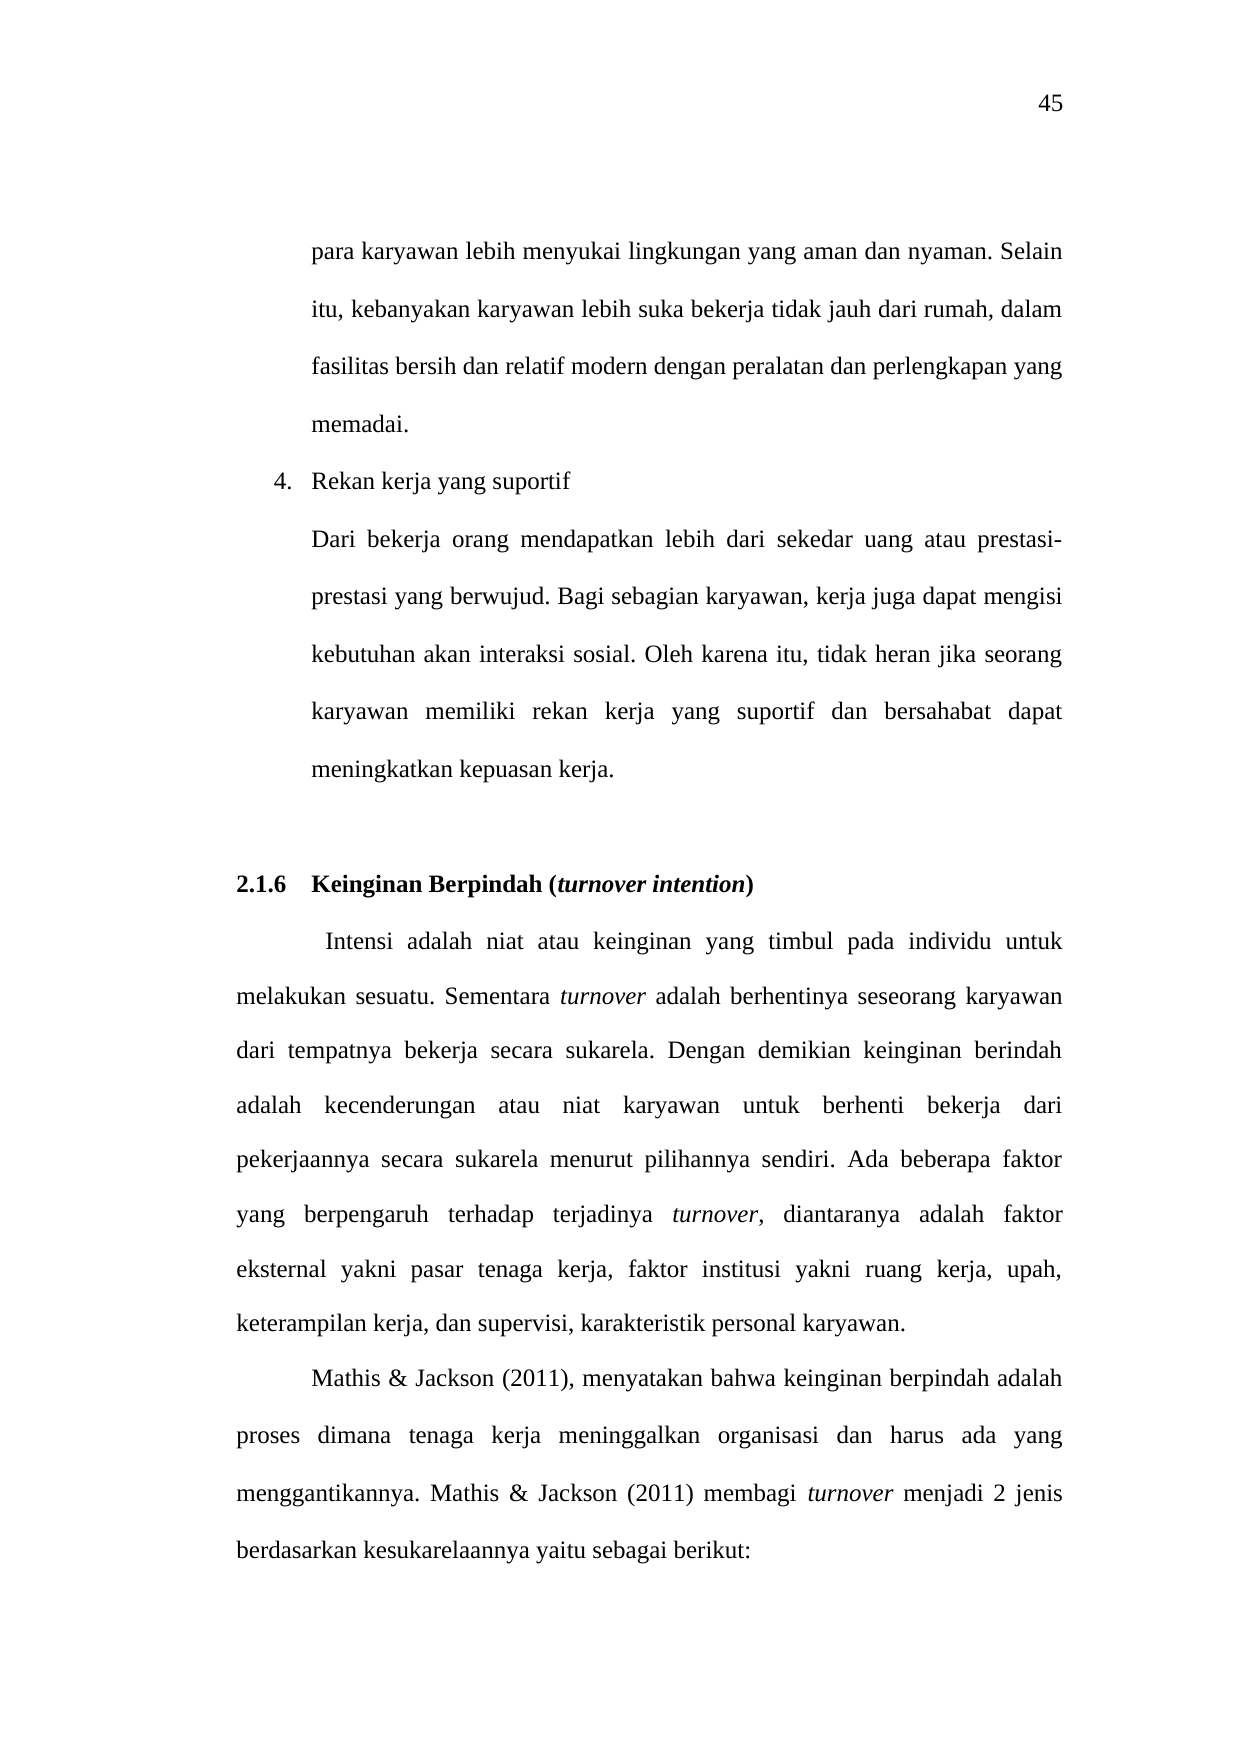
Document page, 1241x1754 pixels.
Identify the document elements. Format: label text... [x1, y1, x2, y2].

text 2.1.6 Keinginan Berpindah (turnover intention) [236, 869, 1063, 897]
list Rekan kerja yang suportif [274, 466, 1063, 495]
text Mathis & Jackson (2011), menyatakan bahwa keinginan berpindah adalah proses dimana tenaga kerja meninggalkan organisasi dan harus ada yang menggantikannya. Mathis & Jackson (2011) membagi turnover menjadi 2 jenis berdasarkan kesukarelaannya yaitu sebagai berikut: [236, 1363, 1063, 1564]
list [311, 236, 1063, 437]
text Intensi adalah niat atau keinginan yang timbul pada individu untuk melakukan sesuatu. Sementara turnover adalah berhentinya seseorang karyawan dari tempatnya bekerja secara sukarela. Dengan demikian keinginan berindah adalah kecenderungan atau niat karyawan untuk berhenti bekerja dari pekerjaannya secara sukarela menurut pilihannya sendiri. Ada beberapa faktor yang berpengaruh terhadap terjadinya turnover, diantaranya adalah faktor eksternal yakni pasar tenaga kerja, faktor institusi yakni ruang kerja, upah, keterampilan kerja, dan supervisi, karakteristik personal karyawan. [236, 926, 1063, 1337]
list Dari bekerja orang mendapatkan lebih dari sekedar uang atau prestasi-prestasi yang berwujud. Bagi sebagian karyawan, kerja juga dapat mengisi kebutuhan akan interaksi sosial. Oleh karena itu, tidak heran jika seorang karyawan memiliki rekan kerja yang suportif dan bersahabat dapat meningkatkan kepuasan kerja. [311, 524, 1063, 782]
